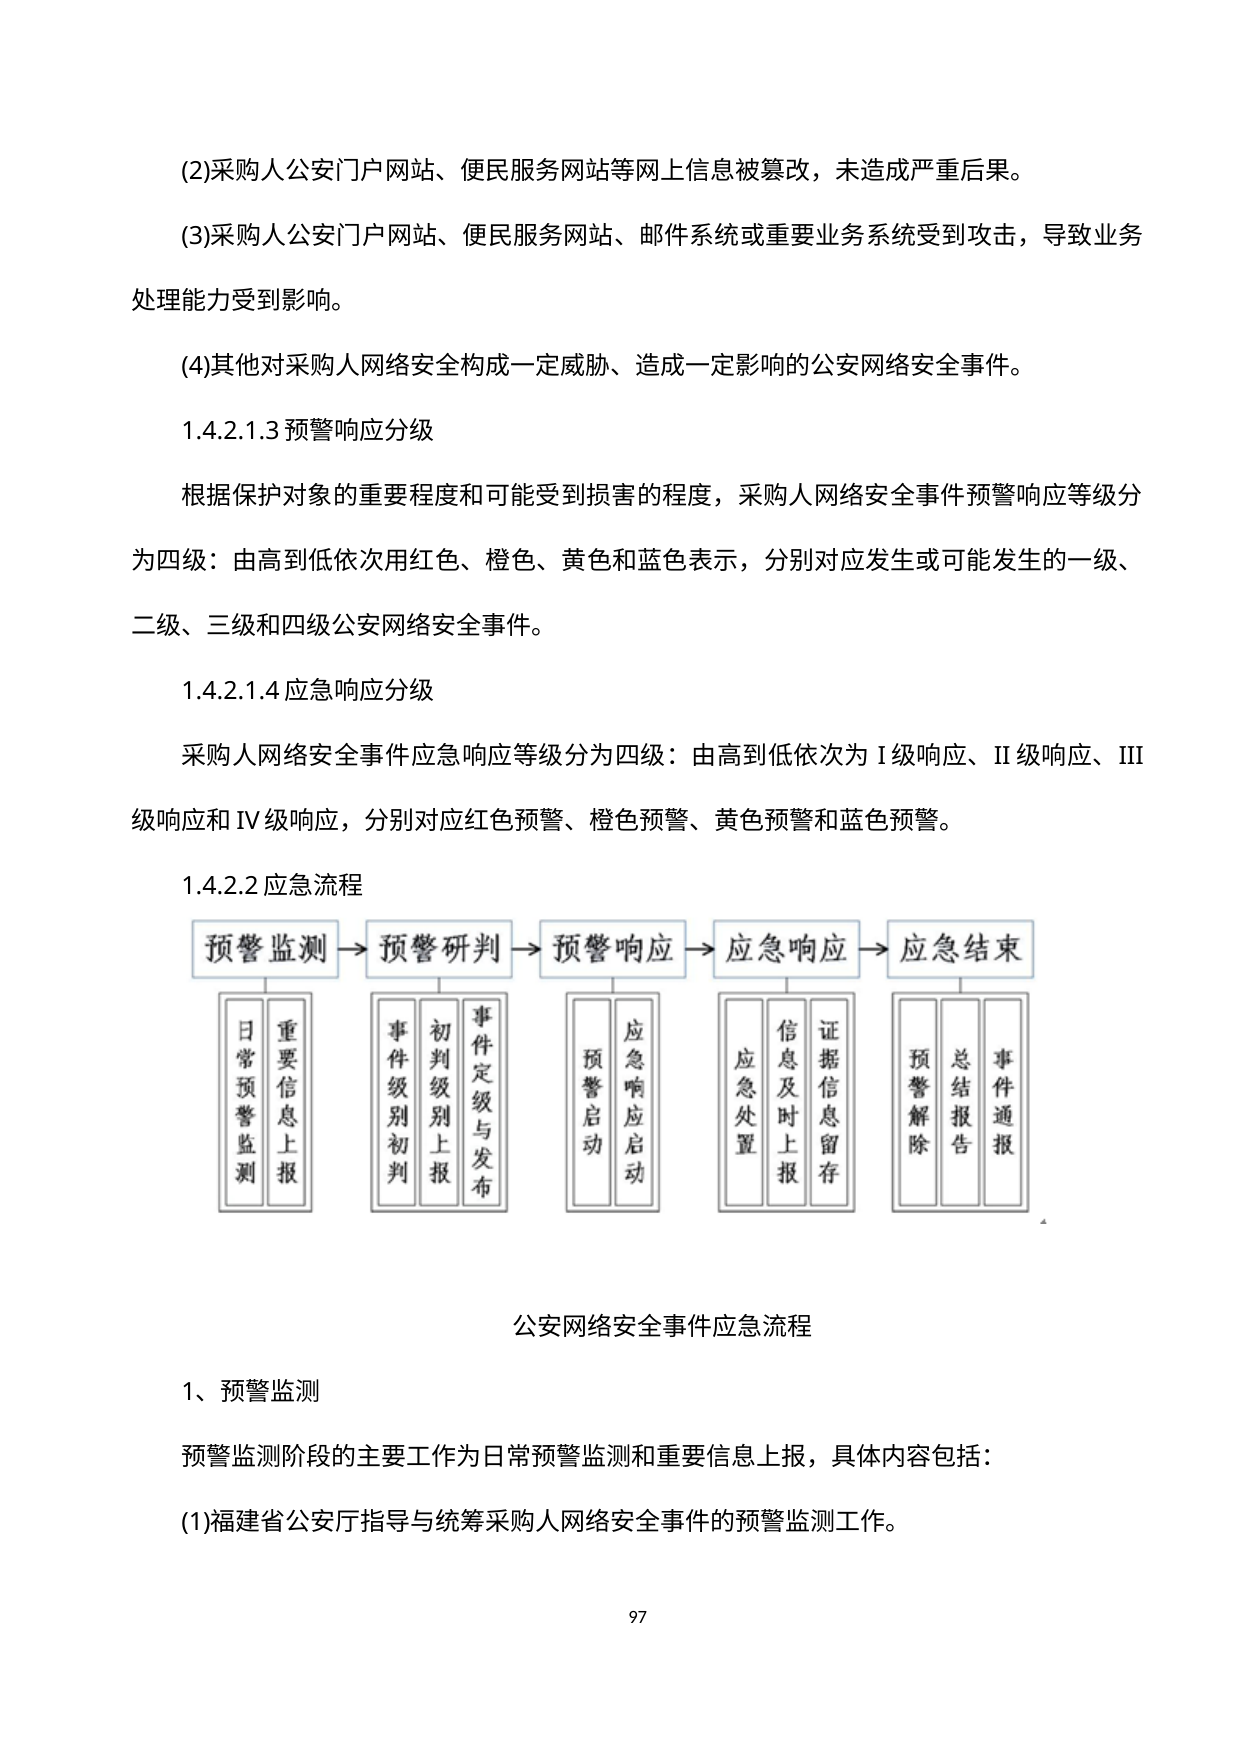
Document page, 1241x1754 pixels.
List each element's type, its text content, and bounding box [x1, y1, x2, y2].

text 预警监测阶段的主要工作为日常预警监测和重要信息上报，具体内容包括： [131, 1422, 1144, 1487]
text (2)采购人公安门户网站、便民服务网站等网上信息被篡改，未造成严重后果。 [131, 136, 1144, 201]
text 1.4.2.1.3预警响应分级 [131, 396, 1144, 461]
text (3)采购人公安门户网站、便民服务网站、邮件系统或重要业务系统受到攻击，导致业务处理能力受到影响。 [131, 201, 1144, 331]
text (1)福建省公安厅指导与统筹采购人网络安全事件的预警监测工作。 [131, 1487, 1144, 1552]
text 根据保护对象的重要程度和可能受到损害的程度，采购人网络安全事件预警响应等级分为四级：由高到低依次用红色、橙色、黄色和蓝色表示，分别对应发生或可能发生的一级、二级、三级和四级公安网络安全事件。 [131, 461, 1144, 656]
text 1.4.2.1.4应急响应分级 [131, 656, 1144, 721]
text 1.4.2.2应急流程 [131, 851, 1144, 916]
text 采购人网络安全事件应急响应等级分为四级：由高到低依次为I级响应、II级响应、III级响应和IV级响应，分别对应红色预警、橙色预警、黄色预警和蓝色预警。 [131, 721, 1144, 851]
text 公安网络安全事件应急流程 [131, 1292, 1144, 1357]
picture [181, 916, 1047, 1224]
text 1、预警监测 [131, 1357, 1144, 1422]
text (4)其他对采购人网络安全构成一定威胁、造成一定影响的公安网络安全事件。 [131, 331, 1144, 396]
